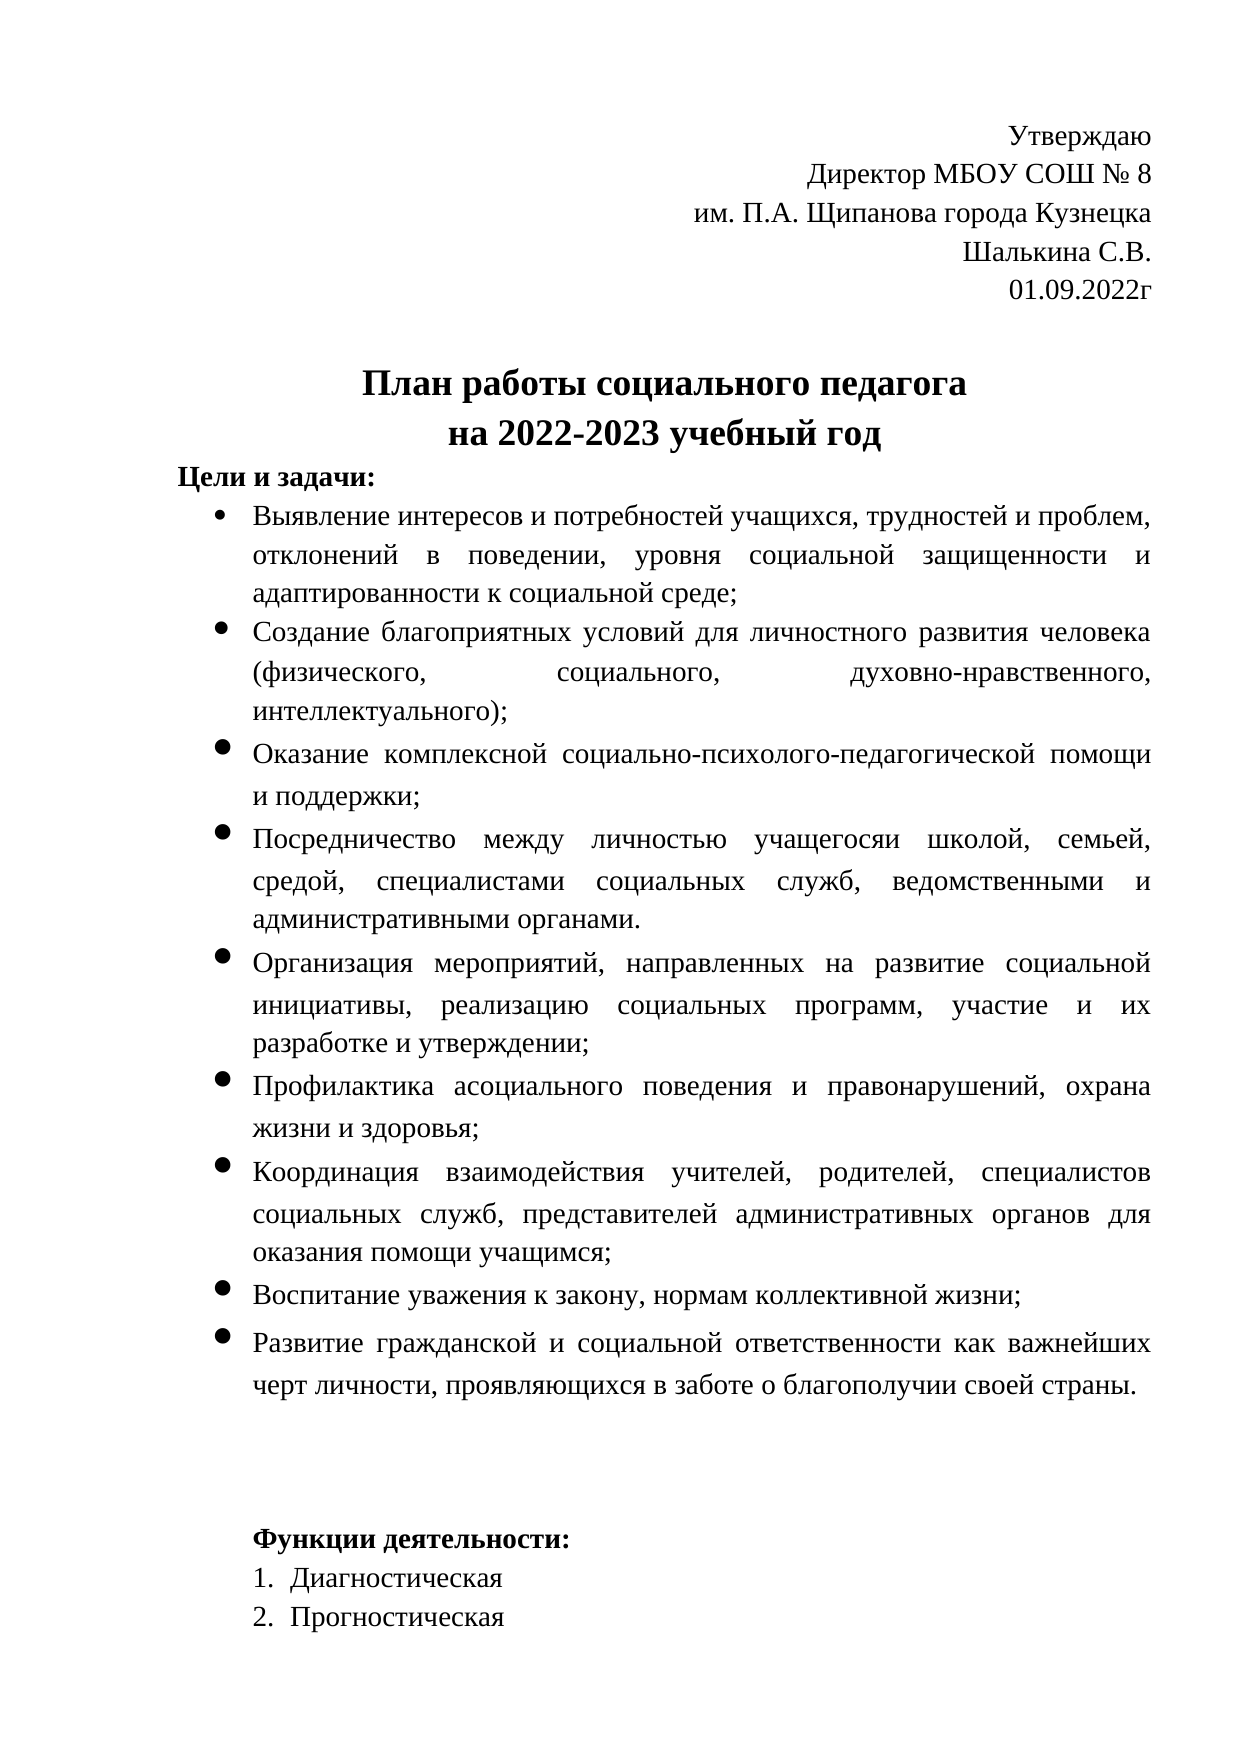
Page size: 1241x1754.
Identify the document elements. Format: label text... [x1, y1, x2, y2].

list Оказание комплексной социально-психолого-педагогической помощи и поддержки; [215, 731, 1152, 811]
list Прогностическая [252, 1599, 1152, 1632]
list Координация взаимодействия учителей, родителей, специалистов социальных служб, представителей административных органов для оказания помощи учащимся; [215, 1149, 1152, 1268]
text на 2022-2023 учебный год [177, 410, 1152, 453]
list Функции деятельности: [252, 1522, 1152, 1555]
list Создание благоприятных условий для личностного развития человека (физического, социального, духовно-нравственного, интеллектуального); [215, 614, 1152, 726]
text План работы социального педагога [177, 360, 1152, 403]
text Директор МБОУ СОШ № 8 [177, 157, 1152, 190]
list Организация мероприятий, направленных на развитие социальной инициативы, реализацию социальных программ, участие и их разработке и утверждении; [215, 940, 1152, 1059]
list Развитие гражданской и социальной ответственности как важнейших черт личности, проявляющихся в заботе о благополучии своей страны. [215, 1321, 1152, 1401]
text им. П.А. Щипанова города Кузнецка [177, 195, 1152, 229]
text 01.09.2022г [177, 272, 1152, 306]
list Профилактика асоциального поведения и правонарушений, охрана жизни и здоровья; [215, 1064, 1152, 1144]
list Диагностическая [252, 1560, 1152, 1594]
list Воспитание уважения к закону, нормам коллективной жизни; [215, 1273, 1152, 1314]
text Цели и задачи: [177, 459, 1152, 493]
text Утверждаю [177, 118, 1152, 152]
list Посредничество между личностью учащегосяи школой, семьей, средой, специалистами социальных служб, ведомственными и административными органами. [215, 816, 1152, 935]
text Шалькина С.В. [177, 234, 1152, 267]
list Выявление интересов и потребностей учащихся, трудностей и проблем, отклонений в поведении, уровня социальной защищенности и адаптированности к социальной среде; [215, 498, 1152, 609]
